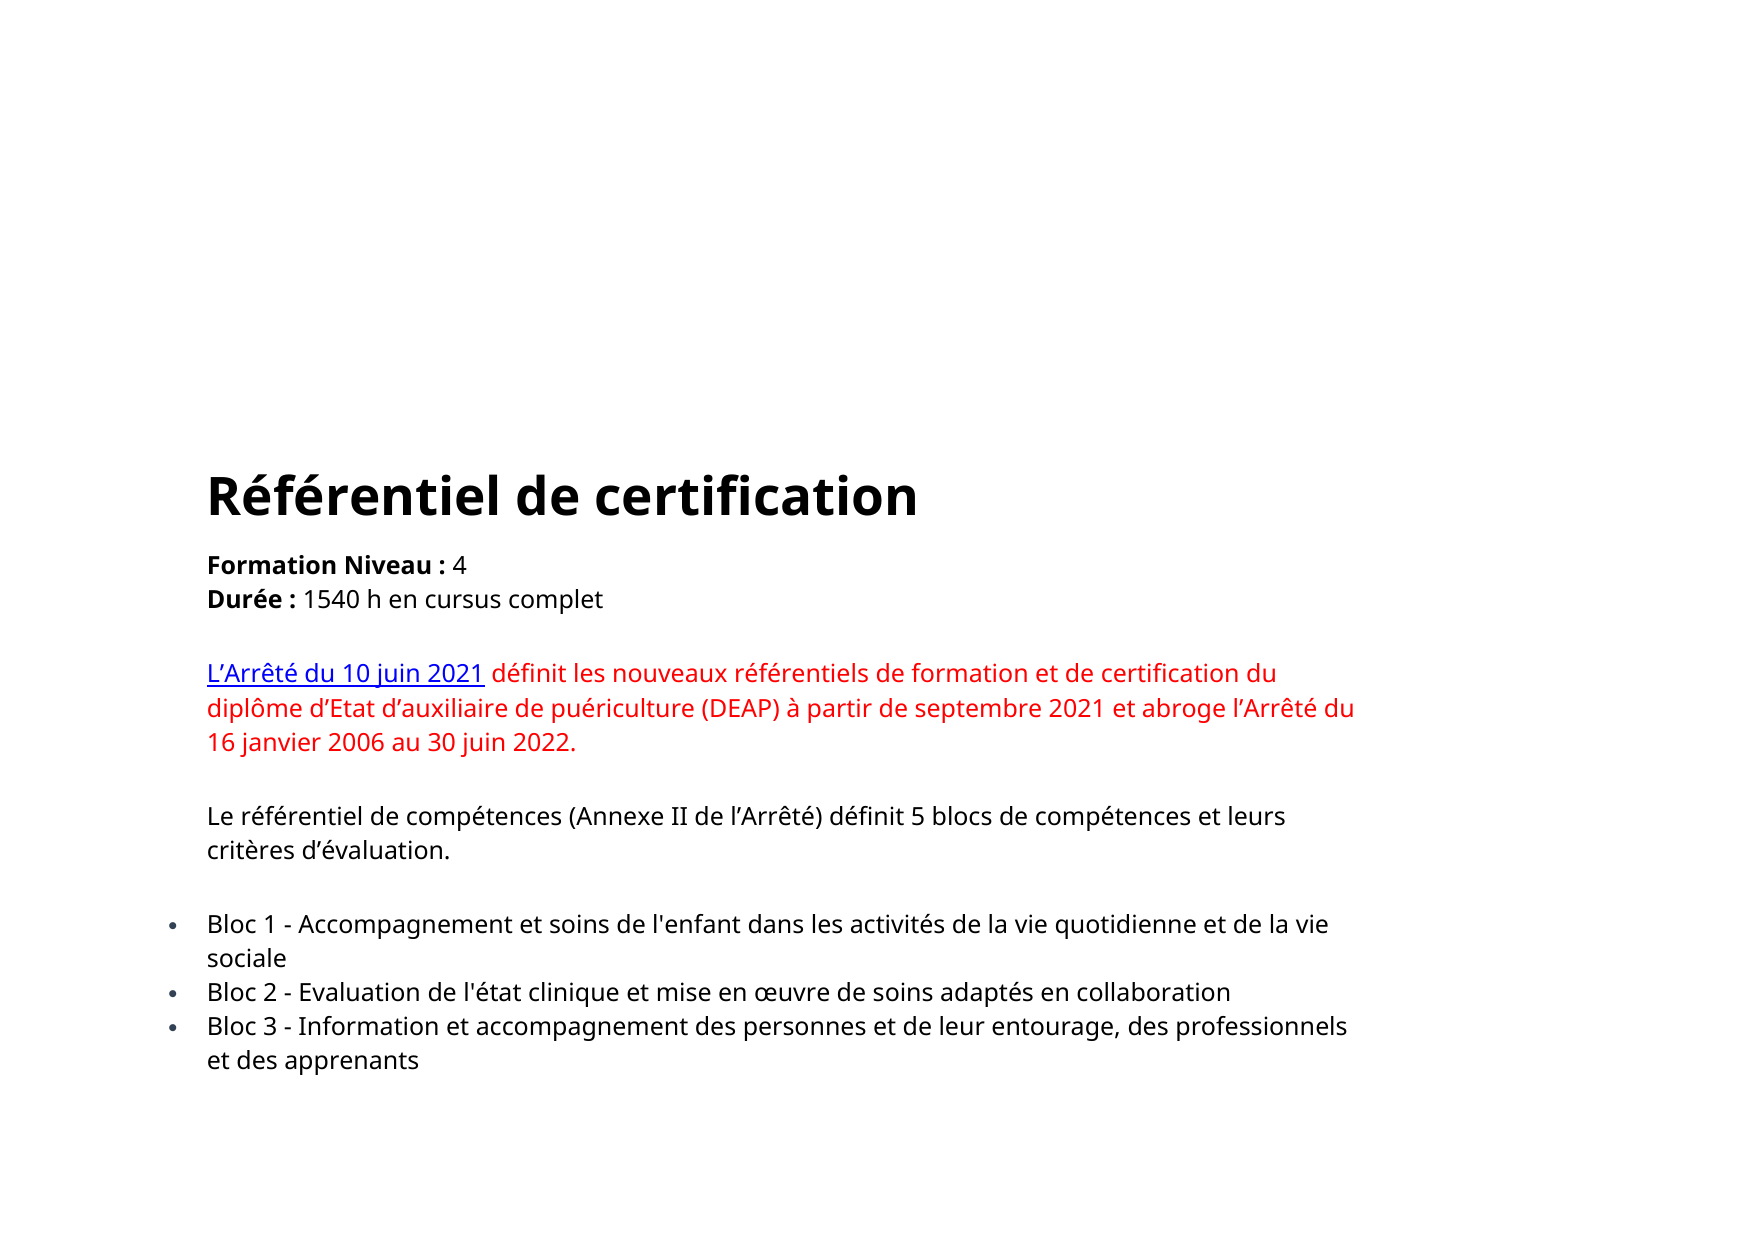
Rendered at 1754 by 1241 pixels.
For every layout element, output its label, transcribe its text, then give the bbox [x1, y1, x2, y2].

text Référentiel de certification [207, 459, 1373, 531]
list Bloc 1 - Accompagnement et soins de l'enfant dans les activités de la vie quotidienne et de la vie sociale [169, 906, 1373, 974]
list Bloc 3 - Information et accompagnement des personnes et de leur entourage, des professionnels et des apprenants [169, 1009, 1373, 1077]
list Bloc 2 - Evaluation de l'état clinique et mise en œuvre de soins adaptés en collaboration [169, 974, 1373, 1009]
text L’Arrêté du 10 juin 2021 définit les nouveaux référentiels de formation et de certification du diplôme d’Etat d’auxiliaire de puériculture (DEAP) à partir de septembre 2021 et abroge l’Arrêté du 16 janvier 2006 au 30 juin 2022. [207, 656, 1373, 758]
text Le référentiel de compétences (Annexe II de l’Arrêté) définit 5 blocs de compétences et leurs critères d’évaluation. [207, 798, 1373, 866]
text Formation Niveau : 4 Durée : 1540 h en cursus complet [207, 548, 1373, 616]
